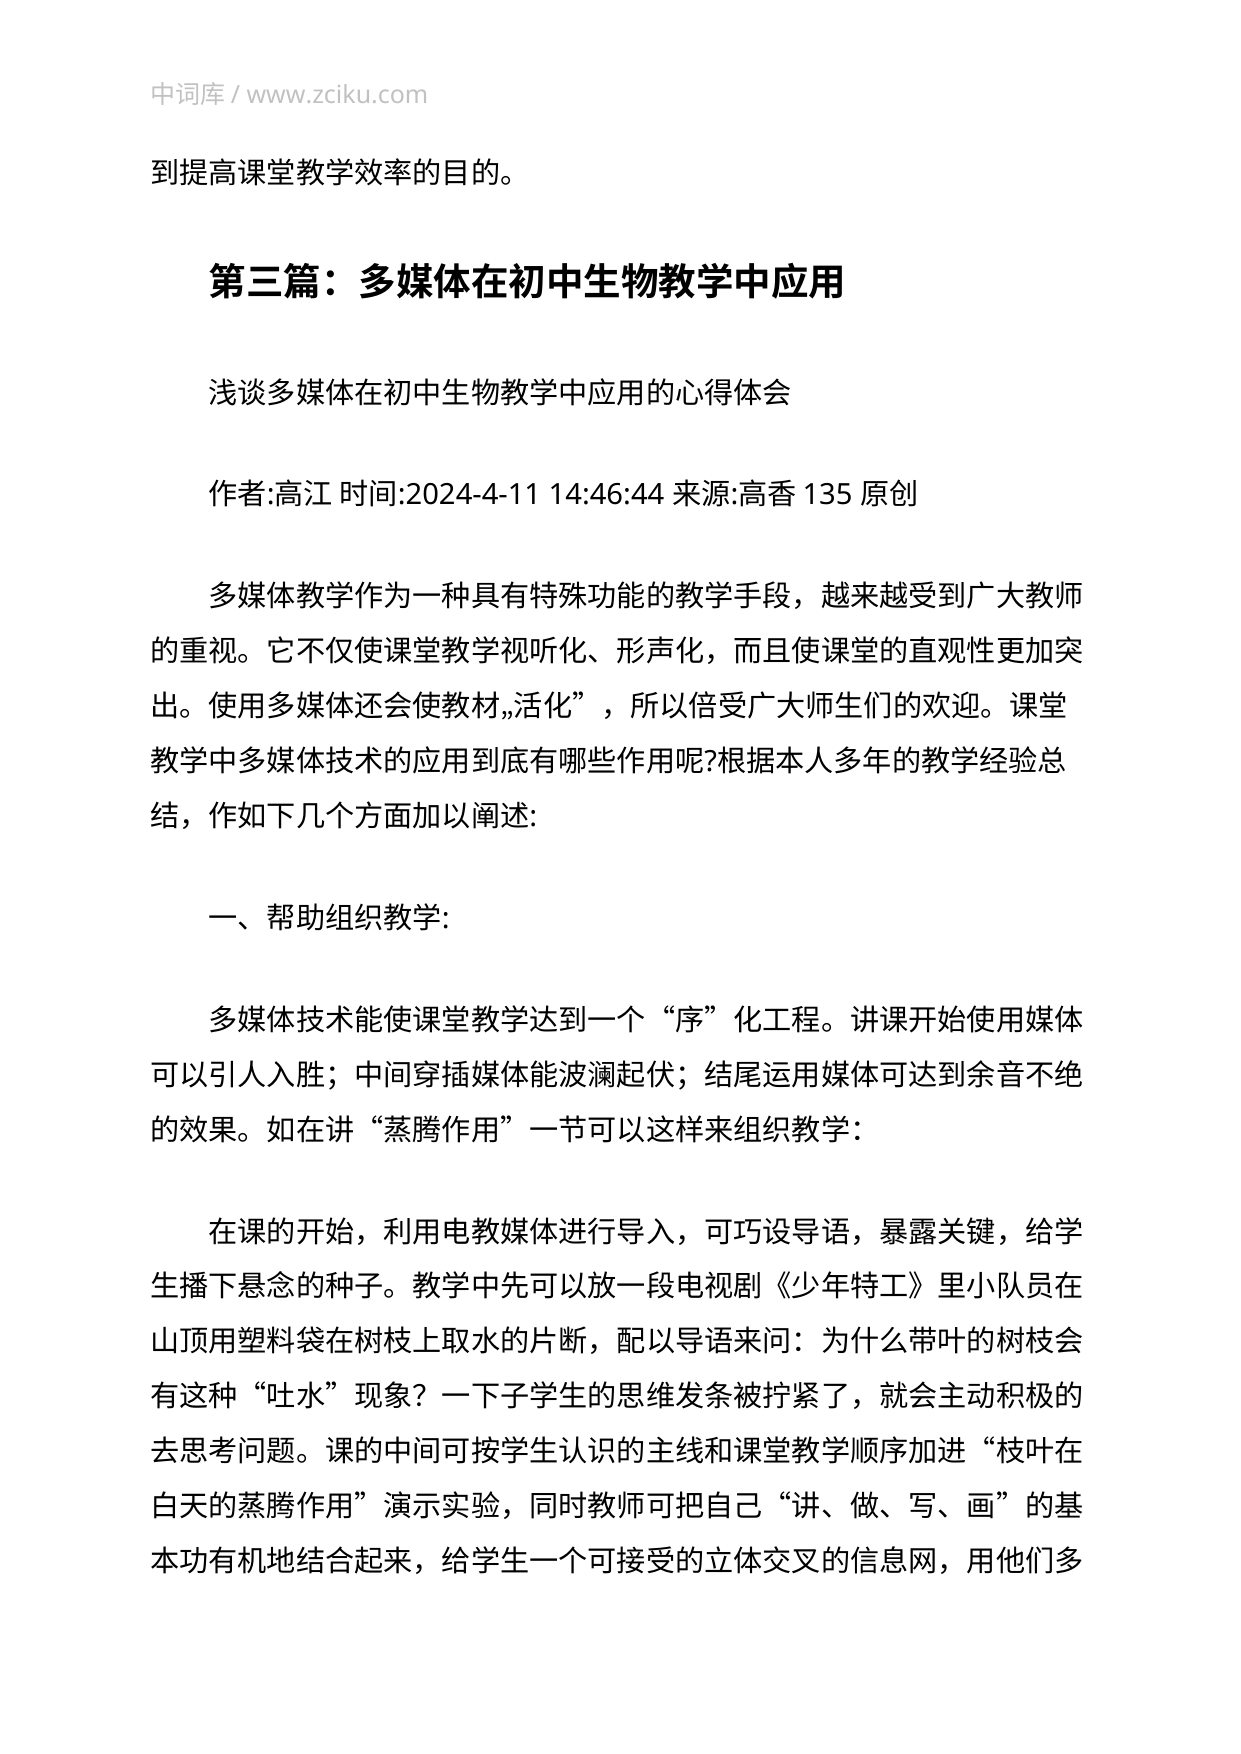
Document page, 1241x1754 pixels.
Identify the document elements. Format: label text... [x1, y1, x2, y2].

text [150, 1208, 1090, 1580]
text 多媒体教学作为一种具有特殊功能的教学手段，越来越受到广大教师的重视。它不仅使课堂教学视听化、形声化，而且使课堂的直观性更加突出。使用多媒体还会使教材„活化”，所以倍受广大师生们的欢迎。课堂教学中多媒体技术的应用到底有哪些作用呢?根据本人多年的教学经验总结，作如下几个方面加以阐述: [150, 573, 1090, 835]
text 作者:高江 时间:2024-4-11 14:46:44 来源:高香135 原创 [150, 471, 1090, 513]
text 第三篇：多媒体在初中生物教学中应用 [150, 252, 1090, 306]
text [150, 150, 1090, 192]
text 多媒体技术能使课堂教学达到一个“序”化工程。讲课开始使用媒体可以引人入胜；中间穿插媒体能波澜起伏；结尾运用媒体可达到余音不绝的效果。如在讲“蒸腾作用”一节可以这样来组织教学： [150, 997, 1090, 1149]
text 一、帮助组织教学: [150, 894, 1090, 937]
text 浅谈多媒体在初中生物教学中应用的心得体会 [150, 369, 1090, 411]
